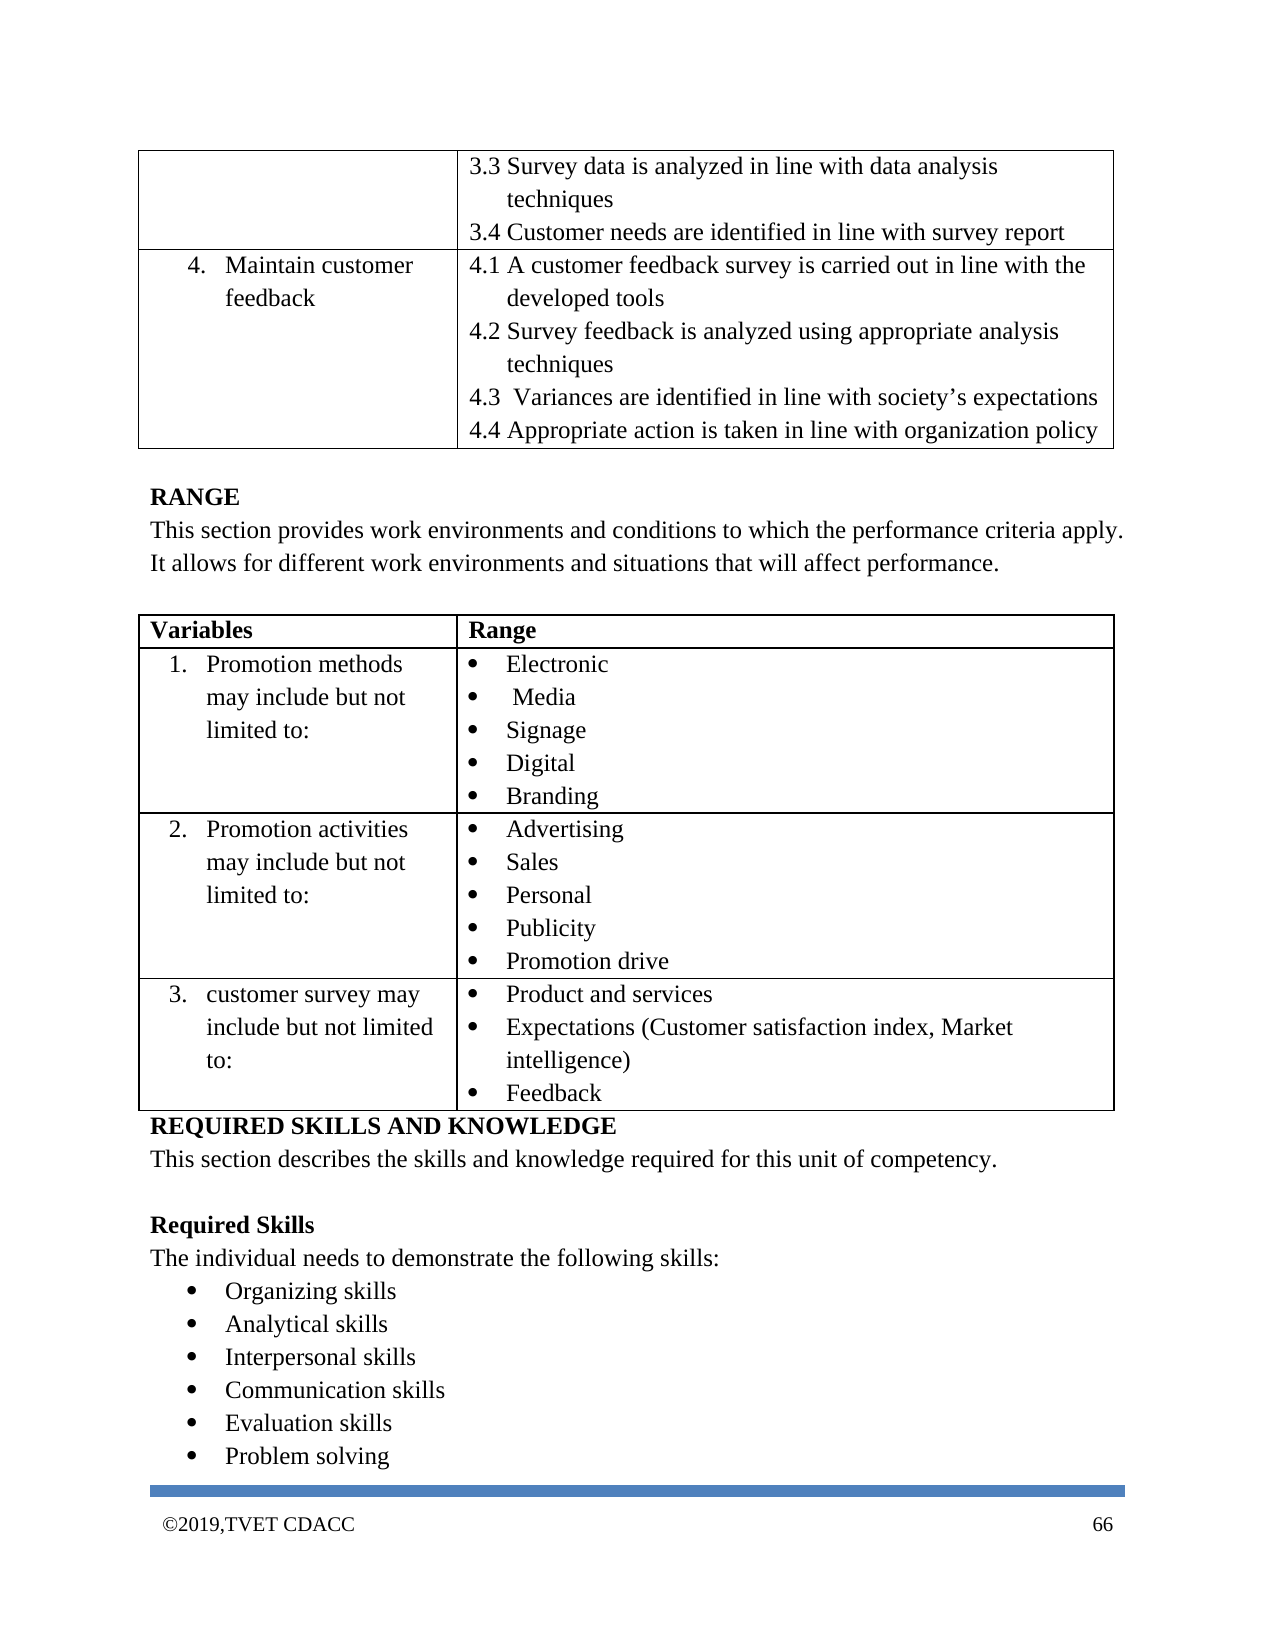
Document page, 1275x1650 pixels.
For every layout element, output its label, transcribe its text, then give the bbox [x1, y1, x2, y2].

table_cell A customer feedback survey is carried out in line with the developed tools Survey feedback is analyzed using appropriate analysis techniques Variances are identified in line with society’s expectations Appropriate action is taken in line with organization policy [458, 250, 1113, 448]
list Communication skills [187, 1375, 1125, 1404]
list Organizing skills [187, 1276, 1125, 1305]
table_cell Advertising Sales Personal Publicity Promotion drive [458, 814, 1113, 977]
table_cell Electronic Media Signage Digital Branding [458, 649, 1113, 812]
text This section provides work environments and conditions to which the performance criteria apply. It allows for different work environments and situations that will affect performance. [150, 515, 1125, 577]
text The individual needs to demonstrate the following skills: [150, 1243, 1125, 1272]
list Analytical skills [187, 1309, 1125, 1338]
list Required Skills [150, 1210, 1125, 1239]
text RANGE [150, 482, 1125, 511]
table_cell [139, 151, 457, 249]
table_header Variables [140, 616, 456, 647]
table_cell Product and services Expectations (Customer satisfaction index, Market intelligence) Feedback [458, 979, 1113, 1110]
list Problem solving [187, 1441, 1125, 1470]
table_cell customer survey may include but not limited to: [140, 979, 456, 1110]
table_cell Promotion methods may include but not limited to: [140, 649, 456, 812]
table_cell Promotion activities may include but not limited to: [140, 814, 456, 977]
list Interpersonal skills [187, 1342, 1125, 1371]
text This section describes the skills and knowledge required for this unit of competency. [150, 1144, 1125, 1173]
table_cell Maintain customer feedback [139, 250, 457, 448]
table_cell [458, 151, 1113, 249]
text REQUIRED SKILLS AND KNOWLEDGE [150, 1111, 1125, 1140]
table_header Range [458, 616, 1113, 647]
list Evaluation skills [187, 1408, 1125, 1437]
